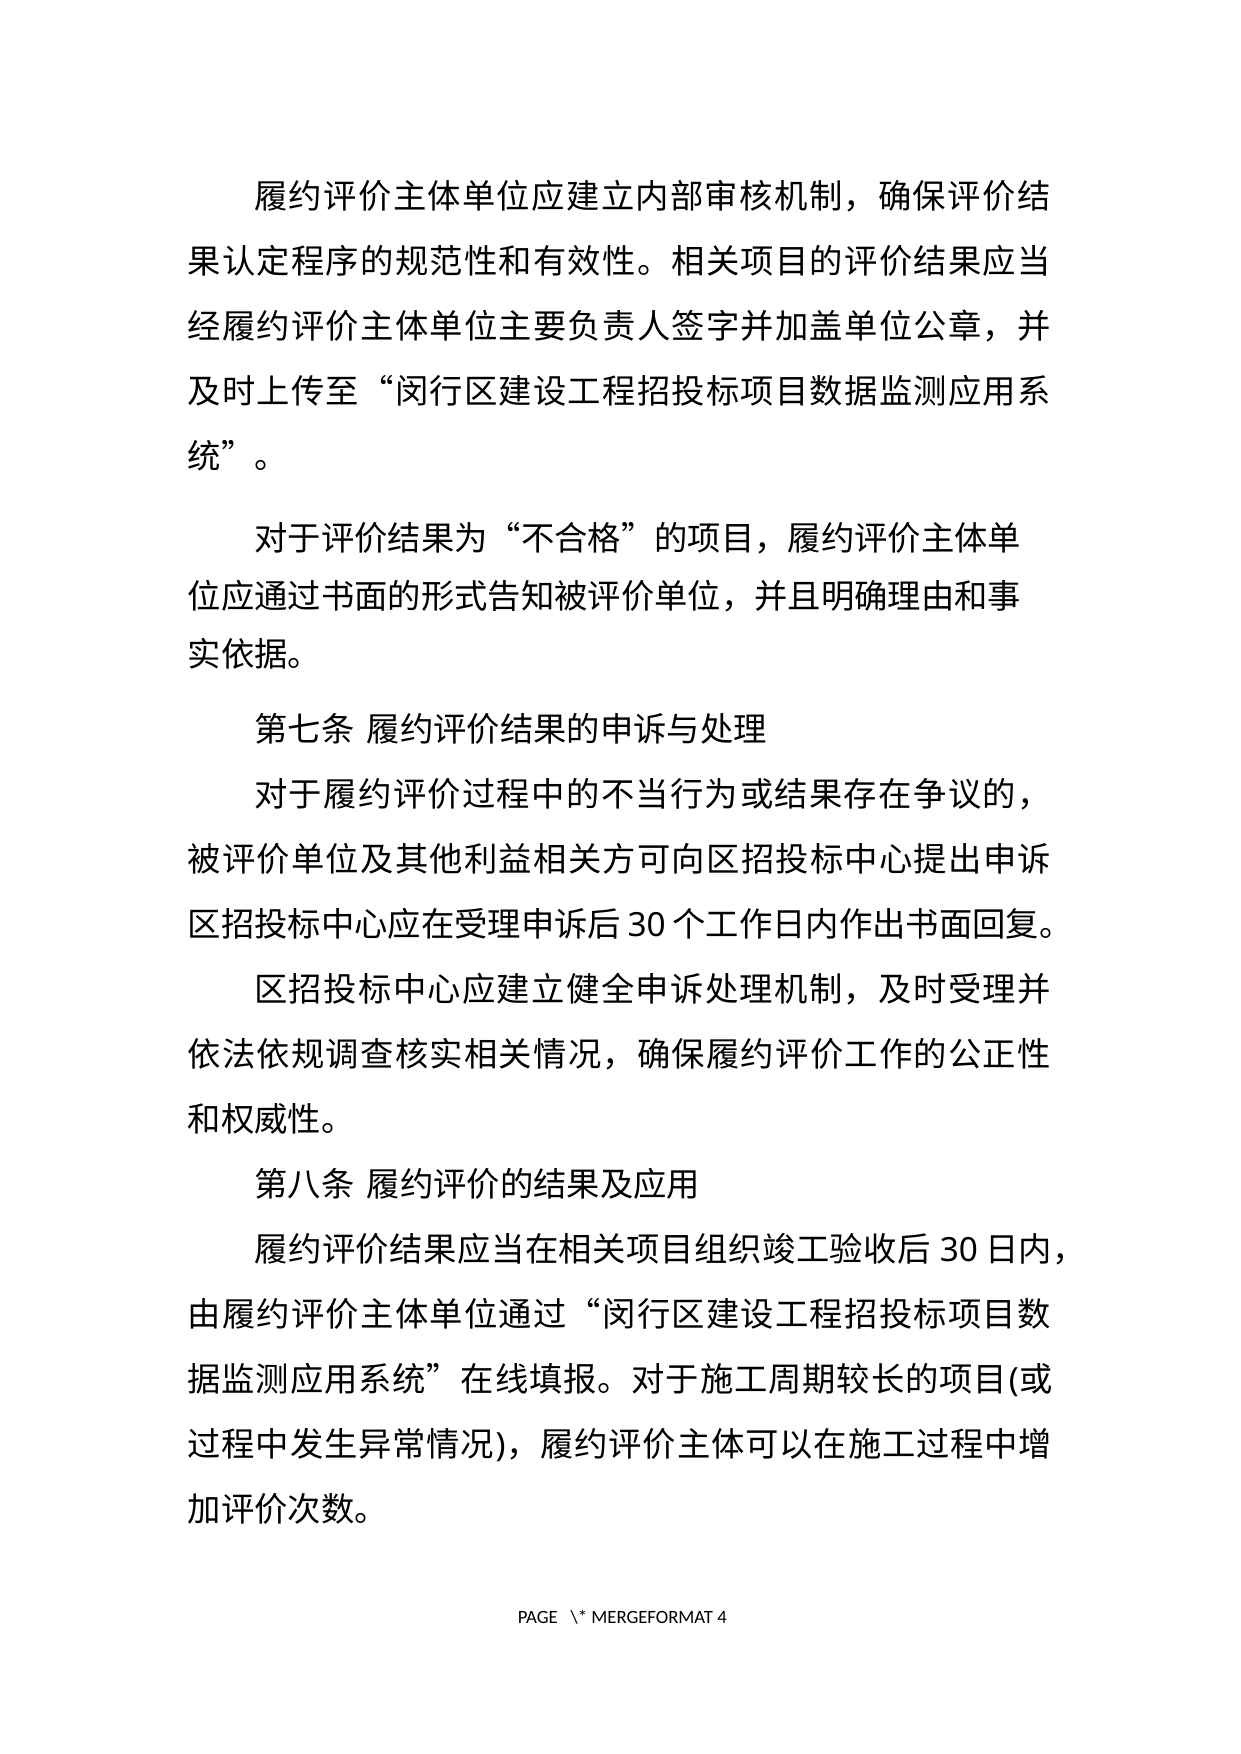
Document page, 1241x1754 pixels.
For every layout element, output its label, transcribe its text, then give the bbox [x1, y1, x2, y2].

text 对于评价结果为“不合格”的项目，履约评价主体单位应通过书面的形式告知被评价单位，并且明确理由和事实依据。 [187, 503, 1053, 678]
list 履约评价的结果及应用 [254, 1149, 1053, 1214]
text 对于履约评价过程中的不当行为或结果存在争议的，被评价单位及其他利益相关方可向区招投标中心提出申诉。区招投标中心应在受理申诉后30个工作日内作出书面回复。 [187, 759, 1053, 954]
text 履约评价主体单位应建立内部审核机制，确保评价结果认定程序的规范性和有效性。相关项目的评价结果应当经履约评价主体单位主要负责人签字并加盖单位公章，并及时上传至“闵行区建设工程招投标项目数据监测应用系统”。 [187, 162, 1053, 487]
list 履约评价结果的申诉与处理 [254, 694, 1053, 759]
text 区招投标中心应建立健全申诉处理机制，及时受理并依法依规调查核实相关情况，确保履约评价工作的公正性和权威性。 [187, 954, 1053, 1149]
text 履约评价结果应当在相关项目组织竣工验收后30日内，由履约评价主体单位通过“闵行区建设工程招投标项目数据监测应用系统”在线填报。对于施工周期较长的项目(或过程中发生异常情况)，履约评价主体可以在施工过程中增加评价次数。 [187, 1214, 1053, 1539]
